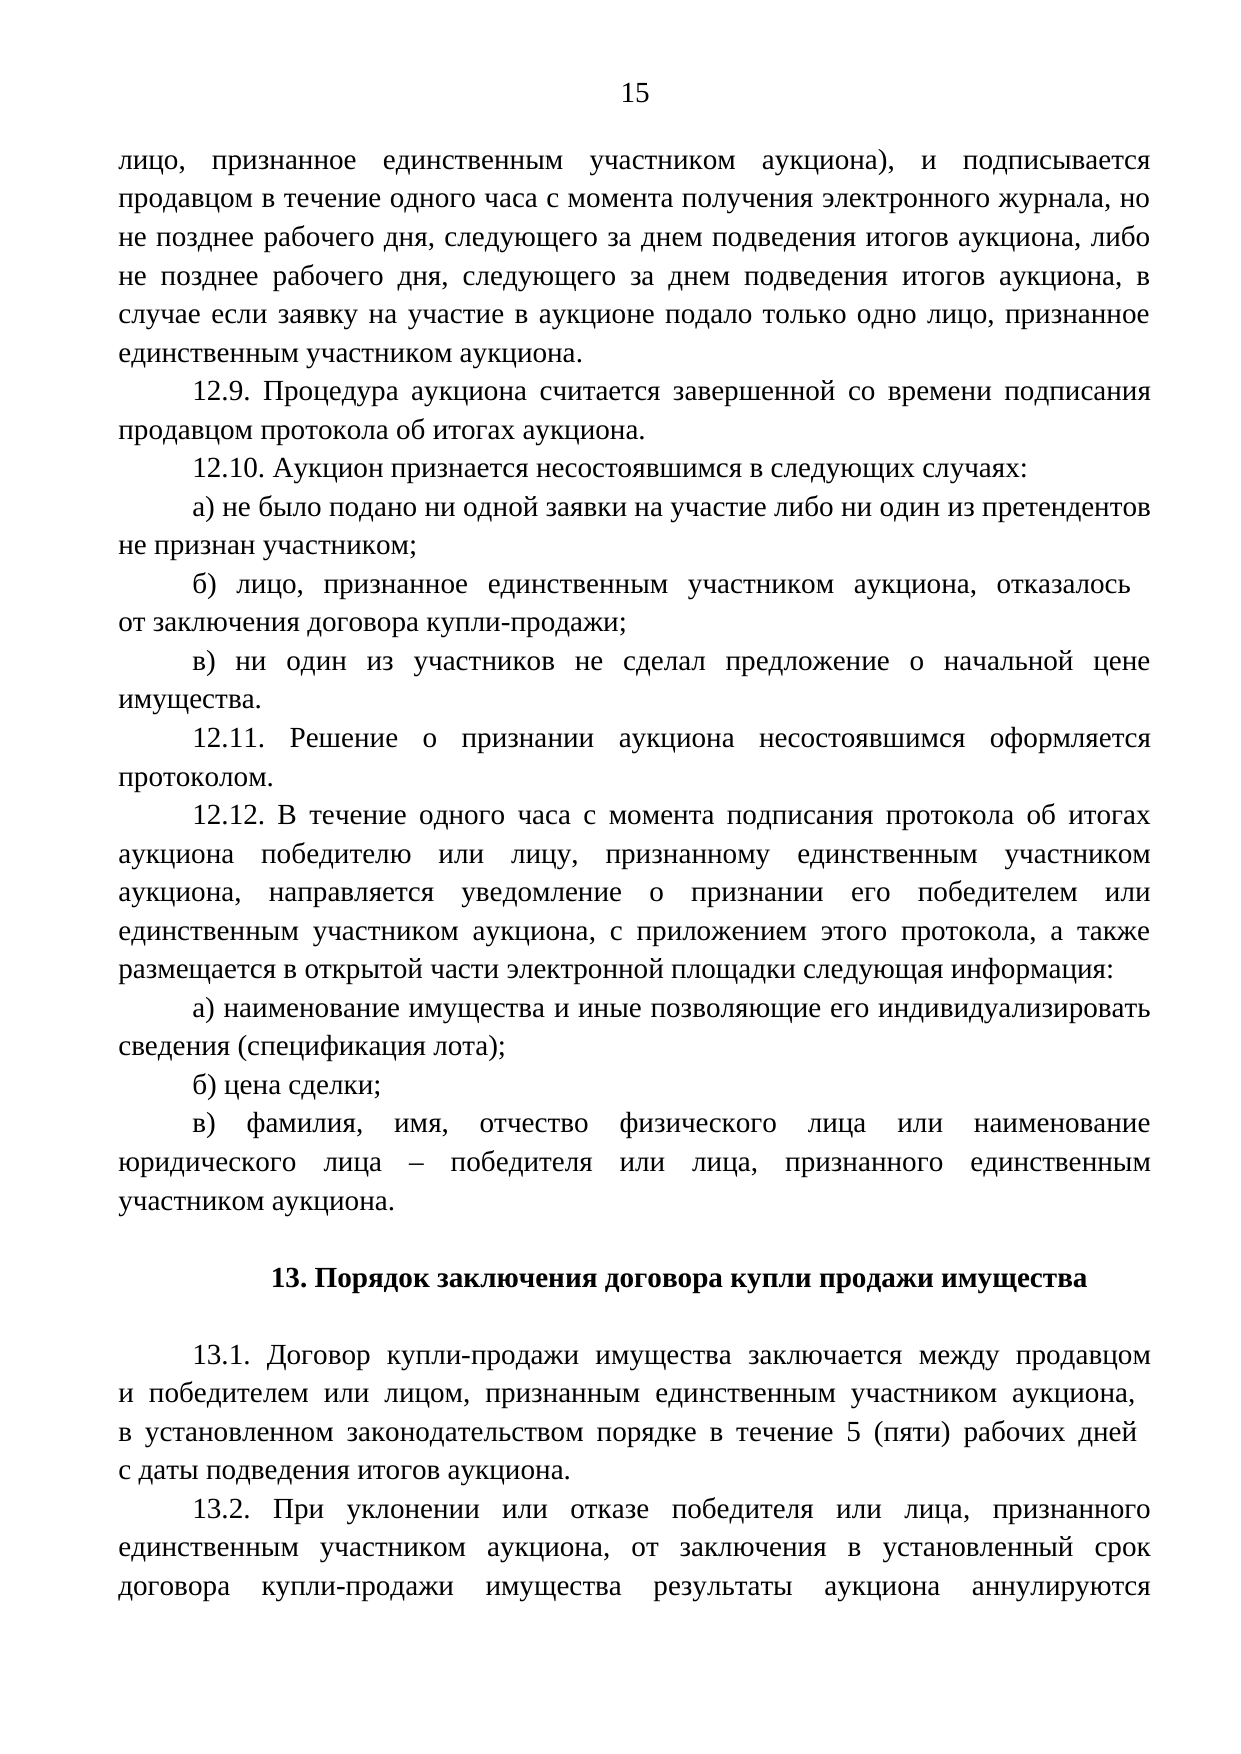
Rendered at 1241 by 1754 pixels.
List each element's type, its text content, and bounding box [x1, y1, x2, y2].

text в) фамилия, имя, отчество физического лица или наименование юридического лица – победителя или лица, признанного единственным участником аукциона. [118, 1106, 1152, 1216]
text 12.11. Решение о признании аукциона несостоявшимся оформляется протоколом. [118, 720, 1152, 792]
text б) лицо, признанное единственным участником аукциона, отказалось от заключения договора купли-продажи; [118, 566, 1152, 638]
text 12.12. В течение одного часа с момента подписания протокола об итогах аукциона победителю или лицу, признанному единственным участником аукциона, направляется уведомление о признании его победителем или единственным участником аукциона, с приложением этого протокола, а также размещается в открытой части электронной площадки следующая информация: [118, 797, 1152, 985]
text 12.9. Процедура аукциона считается завершенной со времени подписания продавцом протокола об итогах аукциона. [118, 373, 1152, 445]
text 13. Порядок заключения договора купли продажи имущества [118, 1260, 1152, 1293]
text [118, 1491, 1152, 1602]
text а) не было подано ни одной заявки на участие либо ни один из претендентов не признан участником; [118, 489, 1152, 561]
text б) цена сделки; [118, 1067, 1152, 1101]
text 12.10. Аукцион признается несостоявшимся в следующих случаях: [118, 450, 1152, 484]
text в) ни один из участников не сделал предложение о начальной цене имущества. [118, 643, 1152, 715]
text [118, 142, 1152, 368]
text 13.1. Договор купли-продажи имущества заключается между продавцом и победителем или лицом, признанным единственным участником аукциона, в установленном законодательством порядке в течение 5 (пяти) рабочих дней с даты подведения итогов аукциона. [118, 1337, 1152, 1486]
text а) наименование имущества и иные позволяющие его индивидуализировать сведения (спецификация лота); [118, 990, 1152, 1062]
